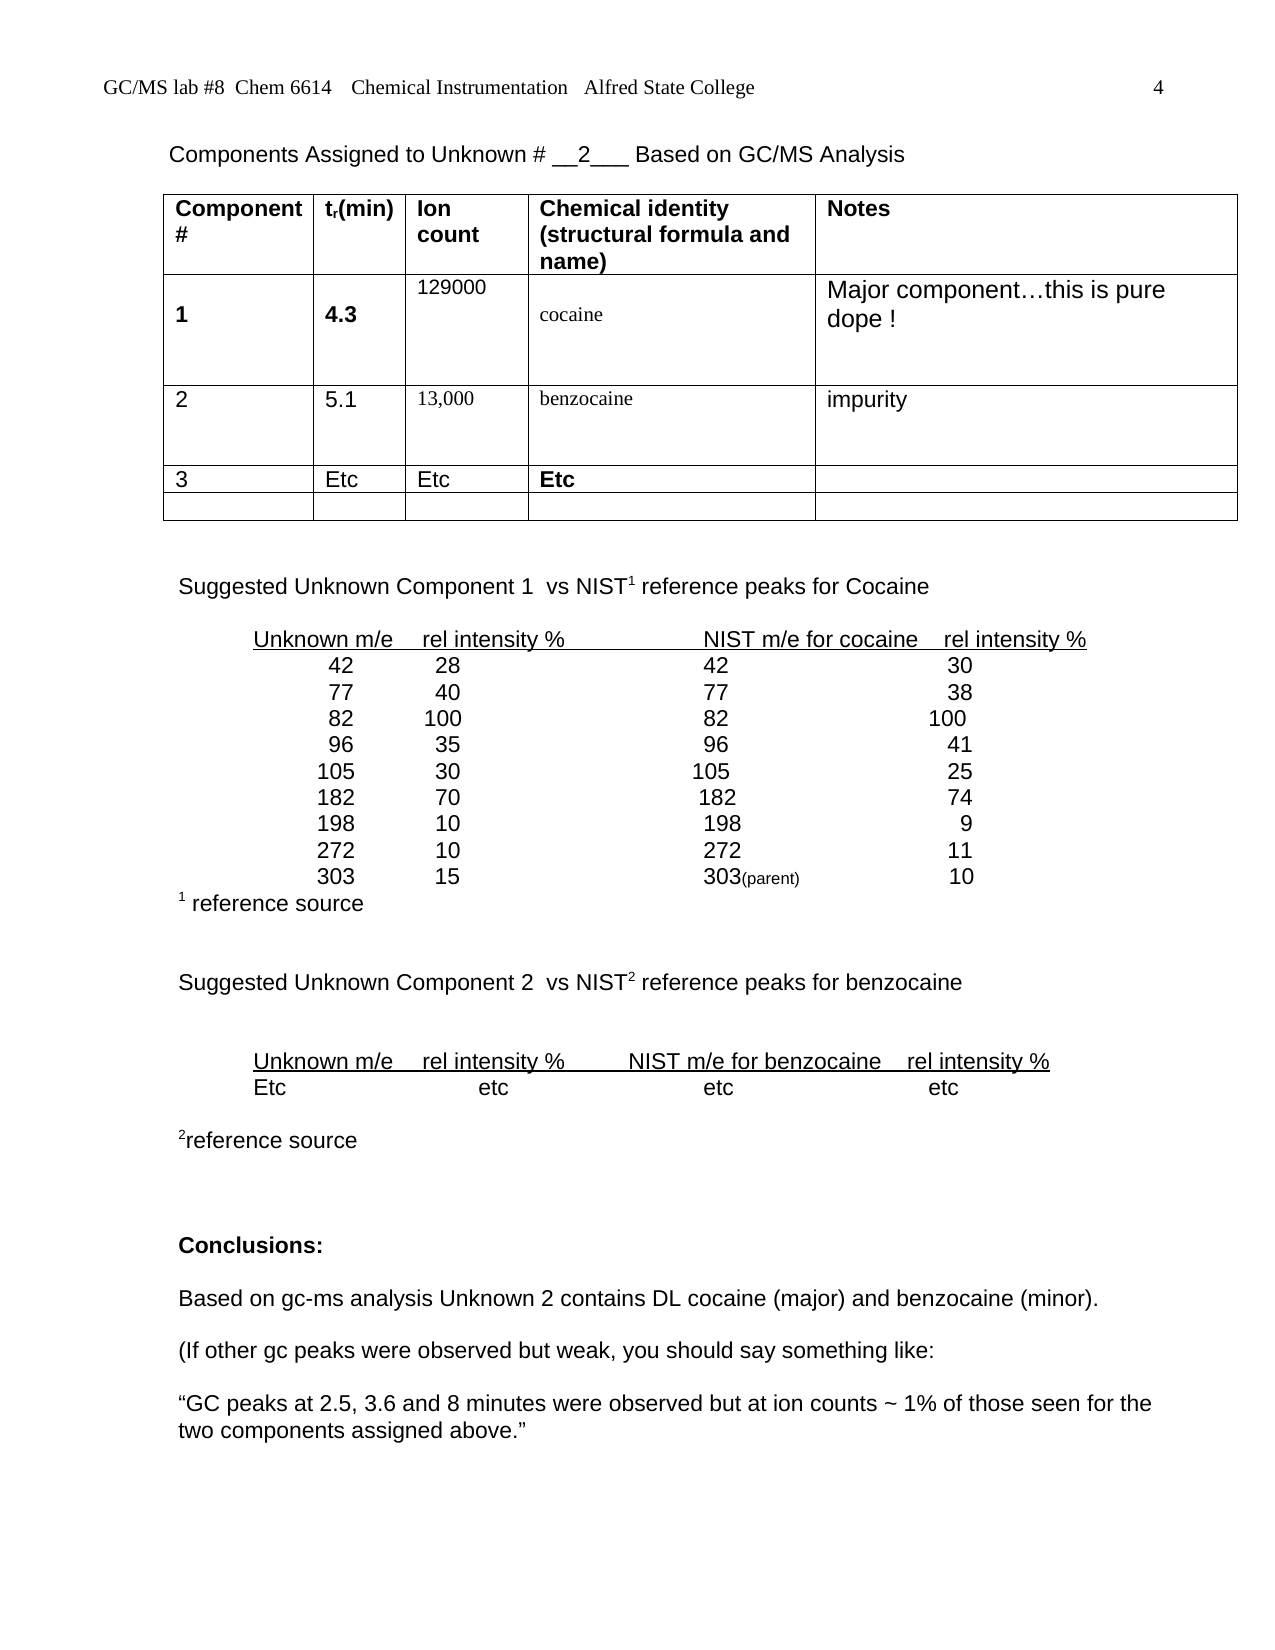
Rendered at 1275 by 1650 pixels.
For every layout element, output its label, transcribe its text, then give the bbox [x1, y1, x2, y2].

text Unknown m/e rel intensity % NIST m/e for benzocaine rel intensity % [178, 1048, 1181, 1074]
text Conclusions: [178, 1232, 1181, 1258]
text 198 10 198 9 [178, 810, 1181, 837]
text “GC peaks at 2.5, 3.6 and 8 minutes were observed but at ion counts ~ 1% of those seen for the two components assigned above.” [178, 1390, 1181, 1443]
text 303 15 303(parent) 10 [178, 863, 1181, 889]
text 77 40 77 38 [178, 679, 1181, 705]
table_header Component # [164, 195, 313, 274]
table_cell [406, 493, 528, 519]
text Unknown m/e rel intensity % NIST m/e for cocaine rel intensity % [178, 626, 1181, 652]
table_cell [164, 493, 313, 519]
table_cell [816, 466, 1237, 492]
text Suggested Unknown Component 1 vs NIST1 reference peaks for Cocaine [178, 573, 1181, 599]
text Etc etc etc etc [178, 1074, 1181, 1100]
table_cell 2 [164, 386, 313, 465]
table_cell Major component…this is pure dope ! [816, 275, 1237, 384]
table_cell 1 [164, 275, 313, 384]
table_header tr(min) [314, 195, 405, 274]
table_cell Etc [406, 466, 528, 492]
table_header Notes [816, 195, 1237, 274]
text 182 70 182 74 [178, 784, 1181, 810]
table_cell 13,000 [406, 386, 528, 465]
table_cell 5.1 [314, 386, 405, 465]
table_cell impurity [816, 386, 1237, 465]
table_header Chemical identity (structural formula and name) [529, 195, 815, 274]
text 82 100 82 100 [178, 705, 1181, 731]
text Suggested Unknown Component 2 vs NIST2 reference peaks for benzocaine [178, 968, 1181, 995]
table_cell 129000 [406, 275, 528, 384]
text 105 30 105 25 [178, 758, 1181, 784]
text 42 28 42 30 [178, 652, 1181, 679]
table_cell cocaine [529, 275, 815, 384]
table_cell Etc [529, 466, 815, 492]
text 2reference source [178, 1127, 1181, 1153]
table_cell 3 [164, 466, 313, 492]
table_cell [529, 493, 815, 519]
table_header Ion count [406, 195, 528, 274]
table_cell 4.3 [314, 275, 405, 384]
table_cell benzocaine [529, 386, 815, 465]
text Components Assigned to Unknown # __2___ Based on GC/MS Analysis [169, 141, 1181, 168]
text 272 10 272 11 [178, 837, 1181, 863]
text Based on gc-ms analysis Unknown 2 contains DL cocaine (major) and benzocaine (minor). [178, 1285, 1181, 1311]
text (If other gc peaks were observed but weak, you should say something like: [178, 1337, 1181, 1364]
table_cell [816, 493, 1237, 519]
table_cell [314, 493, 405, 519]
text 1 reference source [178, 889, 1181, 916]
table_cell Etc [314, 466, 405, 492]
text 96 35 96 41 [178, 731, 1181, 758]
